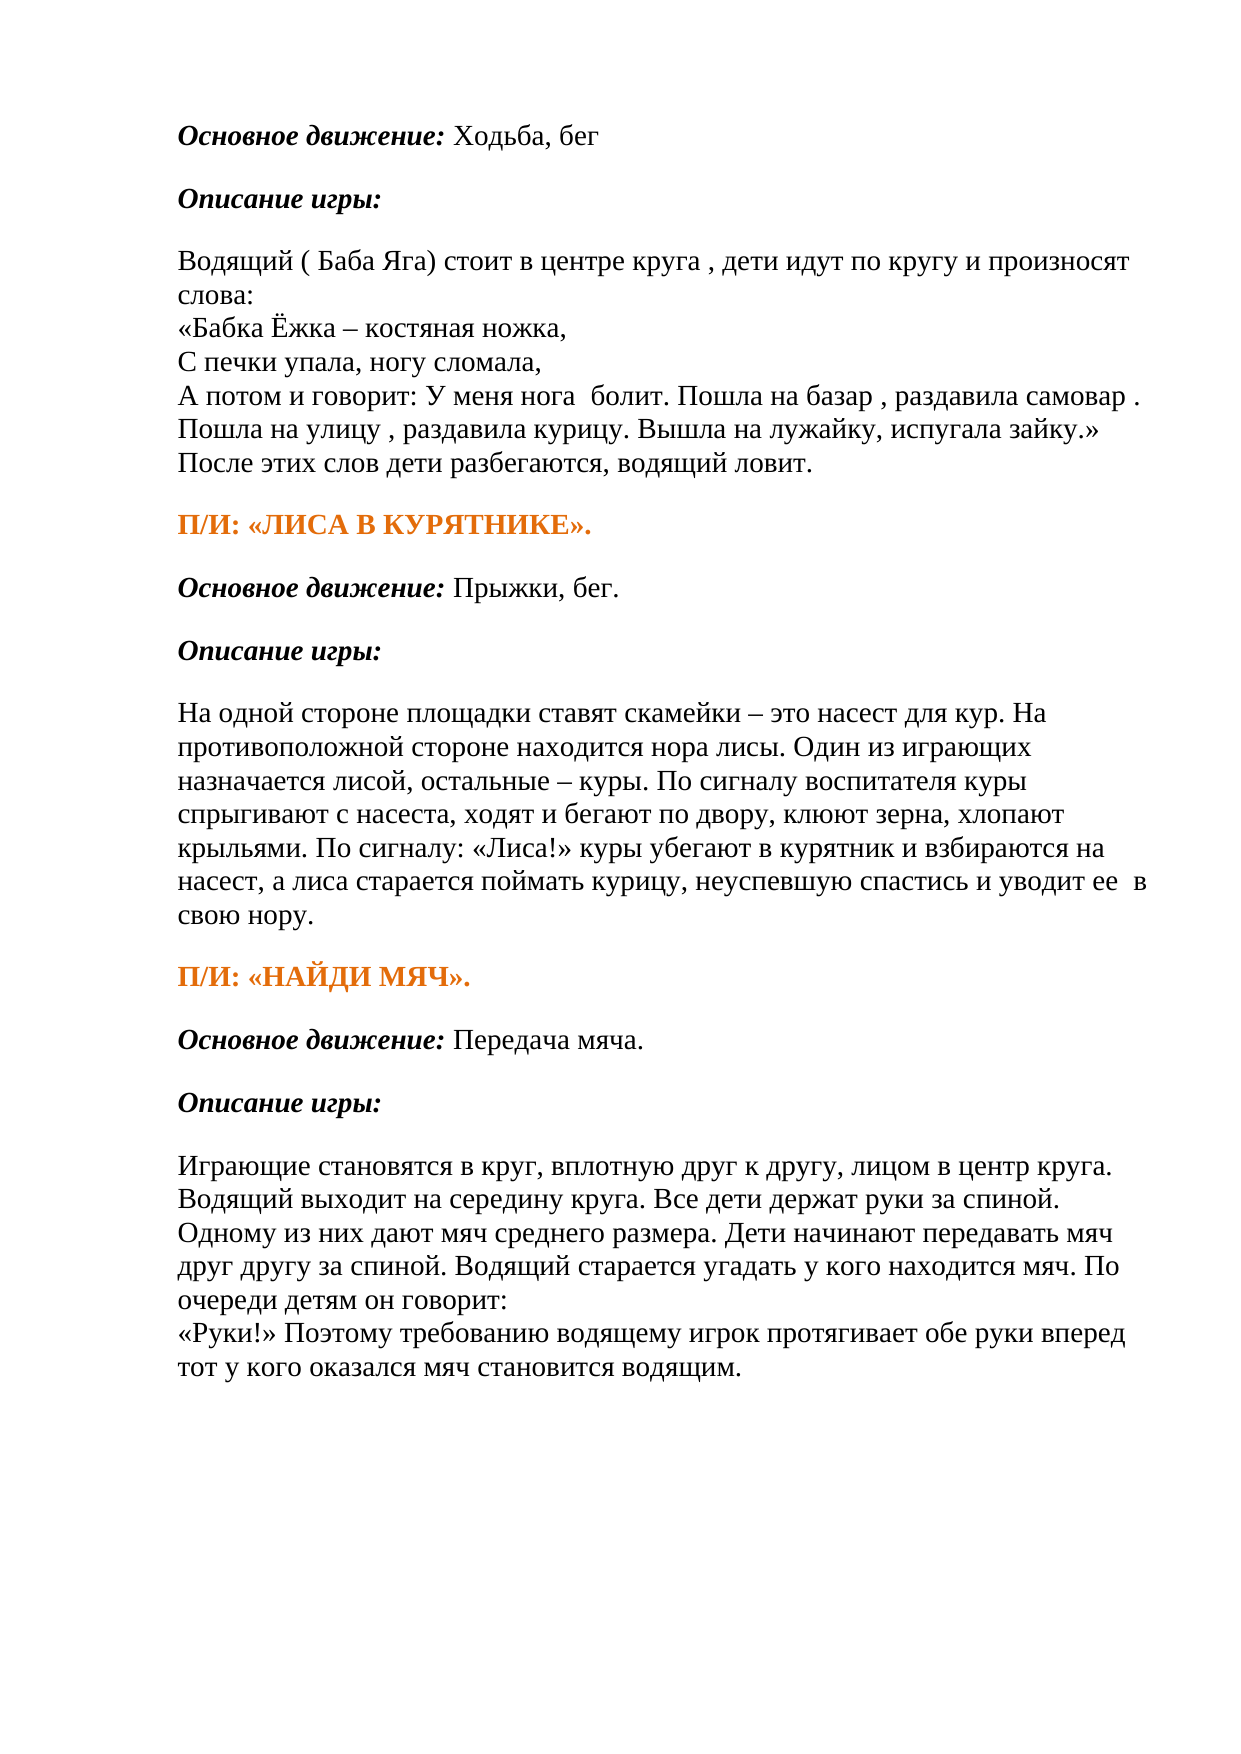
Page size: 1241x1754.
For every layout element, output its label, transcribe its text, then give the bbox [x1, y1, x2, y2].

text Описание игры: [177, 1085, 1152, 1118]
text П/И: «ЛИСА В КУРЯТНИКЕ». [177, 507, 1152, 541]
text После этих слов дети разбегаются, водящий ловит. [177, 445, 1152, 478]
text Описание игры: [177, 633, 1152, 666]
text На одной стороне площадки ставят скамейки – это насест для кур. На противоположной стороне находится нора лисы. Один из играющих назначается лисой, остальные – куры. По сигналу воспитателя куры спрыгивают с насеста, ходят и бегают по двору, клюют зерна, хлопают крыльями. По сигналу: «Лиса!» куры убегают в курятник и взбираются на насест, а лиса старается поймать курицу, неуспевшую спастись и уводит ее в свою нору. [177, 696, 1152, 930]
text Описание игры: [177, 181, 1152, 214]
text «Руки!» Поэтому требованию водящему игрок протягивает обе руки вперед тот у кого оказался мяч становится водящим. [177, 1315, 1152, 1382]
text А потом и говорит: У меня нога болит. Пошла на базар , раздавила самовар . Пошла на улицу , раздавила курицу. Вышла на лужайку, испугала зайку.» [177, 378, 1152, 445]
text Основное движение: Передача мяча. [177, 1022, 1152, 1056]
text П/И: «НАЙДИ МЯЧ». [177, 959, 1152, 993]
text Основное движение: Ходьба, бег [177, 118, 1152, 152]
text Водящий ( Баба Яга) стоит в центре круга , дети идут по кругу и произносят слова: [177, 243, 1152, 311]
text С печки упала, ногу сломала, [177, 344, 1152, 378]
text Основное движение: Прыжки, бег. [177, 570, 1152, 604]
text Играющие становятся в круг, вплотную друг к другу, лицом в центр круга. Водящий выходит на середину круга. Все дети держат руки за спиной. Одному из них дают мяч среднего размера. Дети начинают передавать мяч друг другу за спиной. Водящий старается угадать у кого находится мяч. По очереди детям он говорит: [177, 1148, 1152, 1315]
text «Бабка Ёжка – костяная ножка, [177, 311, 1152, 344]
